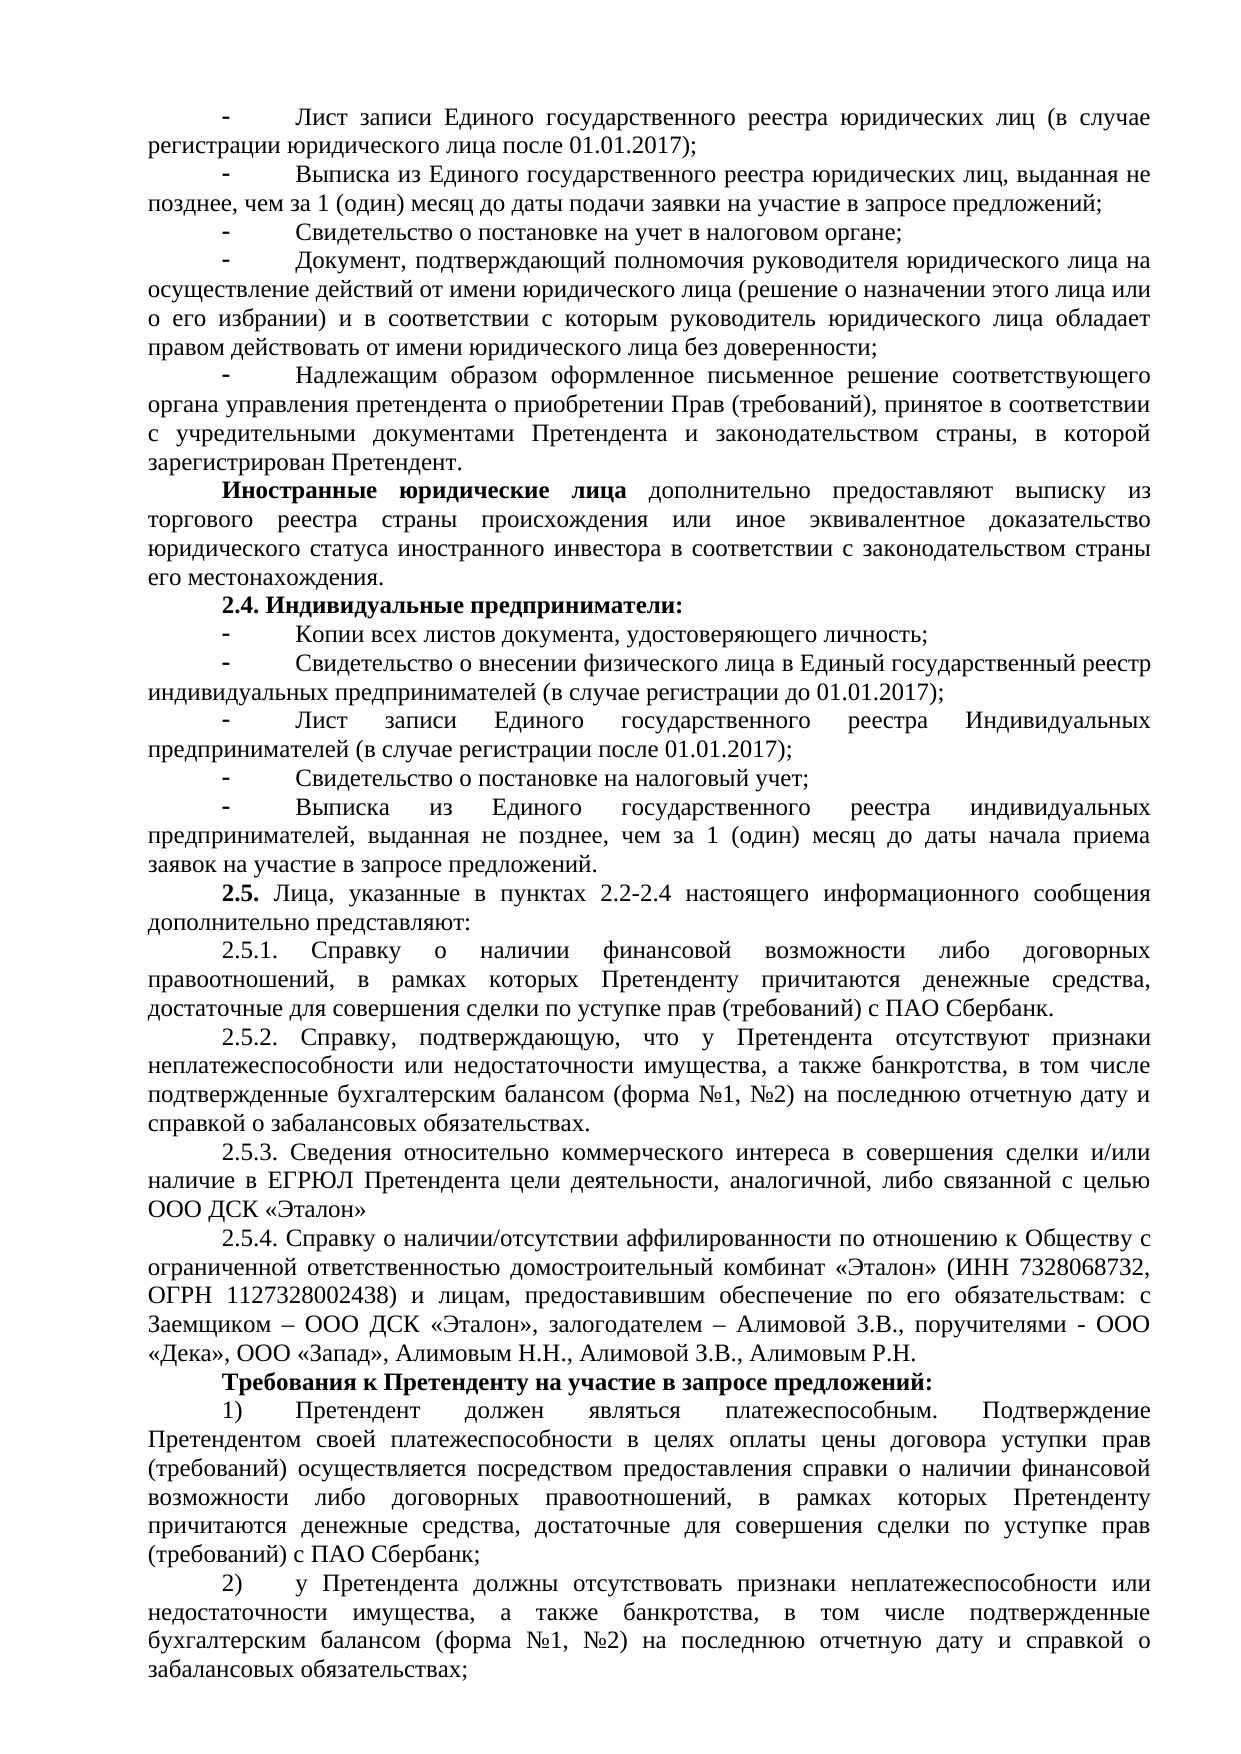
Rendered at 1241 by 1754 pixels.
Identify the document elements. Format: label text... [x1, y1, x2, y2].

list Свидетельство о внесении физического лица в Единый государственный реестр индивидуальных предпринимателей (в случае регистрации до 01.01.2017); [148, 648, 1152, 706]
text 2.5.4. Справку о наличии/отсутствии аффилированности по отношению к Обществу с ограниченной ответственностью домостроительный комбинат «Эталон» (ИНН 7328068732, ОГРН 1127328002438) и лицам, предоставившим обеспечение по его обязательствам: с Заемщиком – ООО ДСК «Эталон», залогодателем – Алимовой З.В., поручителями - ООО «Дека», ООО «Запад», Алимовым Н.Н., Алимовой З.В., Алимовым Р.Н. [148, 1223, 1152, 1367]
list Документ, подтверждающий полномочия руководителя юридического лица на осуществление действий от имени юридического лица (решение о назначении этого лица или о его избрании) и в соответствии с которым руководитель юридического лица обладает правом действовать от имени юридического лица без доверенности; [148, 246, 1152, 361]
text 2.5.1. Справку о наличии финансовой возможности либо договорных правоотношений, в рамках которых Претенденту причитаются денежные средства, достаточные для совершения сделки по уступке прав (требований) с ПАО Сбербанк. [148, 936, 1152, 1022]
list Выписка из Единого государственного реестра юридических лиц, выданная не позднее, чем за 1 (один) месяц до даты подачи заявки на участие в запросе предложений; [148, 159, 1152, 217]
list Претендент должен являться платежеспособным. Подтверждение Претендентом своей платежеспособности в целях оплаты цены договора уступки прав (требований) осуществляется посредством предоставления справки о наличии финансовой возможности либо договорных правоотношений, в рамках которых Претенденту причитаются денежные средства, достаточные для совершения сделки по уступке прав (требований) с ПАО Сбербанк; [148, 1396, 1152, 1568]
text 2.5.3. Сведения относительно коммерческого интереса в совершения сделки и/или наличие в ЕГРЮЛ Претендента цели деятельности, аналогичной, либо связанной с целью ООО ДСК «Эталон» [148, 1137, 1152, 1223]
text 2.5.2. Справку, подтверждающую, что у Претендента отсутствуют признаки неплатежеспособности или недостаточности имущества, а также банкротства, в том числе подтвержденные бухгалтерским балансом (форма №1, №2) на последнюю отчетную дату и справкой о забалансовых обязательствах. [148, 1022, 1152, 1137]
text Иностранные юридические лица дополнительно предоставляют выписку из торгового реестра страны происхождения или иное эквивалентное доказательство юридического статуса иностранного инвестора в соответствии с законодательством страны его местонахождения. [148, 476, 1152, 591]
list Надлежащим образом оформленное письменное решение соответствующего органа управления претендента о приобретении Прав (требований), принятое в соответствии с учредительными документами Претендента и законодательством страны, в которой зарегистрирован Претендент. [148, 361, 1152, 476]
list Свидетельство о постановке на учет в налоговом органе; [148, 217, 1152, 246]
list Свидетельство о постановке на налоговый учет; [148, 763, 1152, 792]
list Лист записи Единого государственного реестра юридических лиц (в случае регистрации юридического лица после 01.01.2017); [148, 102, 1152, 159]
text Требования к Претенденту на участие в запросе предложений: [148, 1367, 1152, 1396]
text 2.4. Индивидуальные предприниматели: [148, 591, 1152, 619]
text 2.5. Лица, указанные в пунктах 2.2-2.4 настоящего информационного сообщения дополнительно представляют: [148, 878, 1152, 936]
list Копии всех листов документа, удостоверяющего личность; [148, 619, 1152, 648]
list Лист записи Единого государственного реестра Индивидуальных предпринимателей (в случае регистрации после 01.01.2017); [148, 706, 1152, 763]
list Выписка из Единого государственного реестра индивидуальных предпринимателей, выданная не позднее, чем за 1 (один) месяц до даты начала приема заявок на участие в запросе предложений. [148, 792, 1152, 878]
list у Претендента должны отсутствовать признаки неплатежеспособности или недостаточности имущества, а также банкротства, в том числе подтвержденные бухгалтерским балансом (форма №1, №2) на последнюю отчетную дату и справкой о забалансовых обязательствах; [148, 1568, 1152, 1683]
